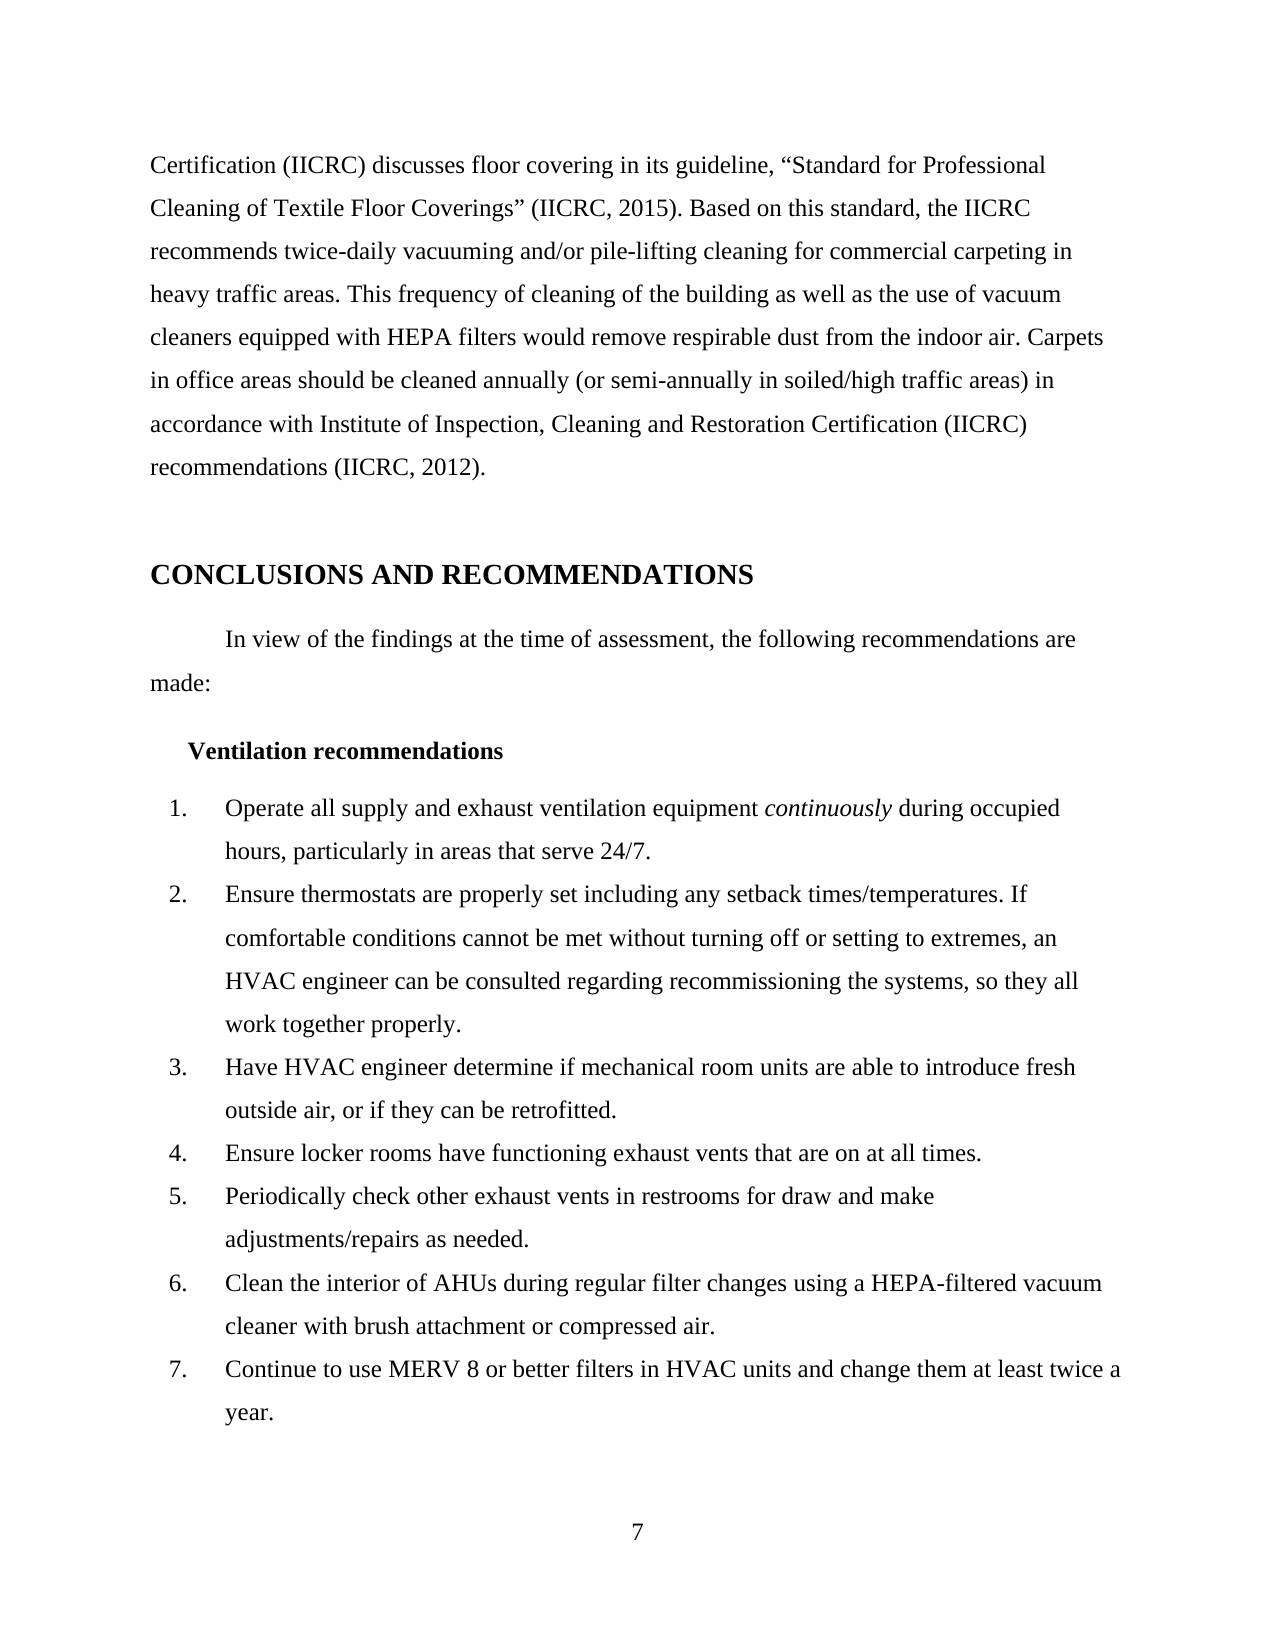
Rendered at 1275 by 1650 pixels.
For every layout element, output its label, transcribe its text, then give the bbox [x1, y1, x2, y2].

list Have HVAC engineer determine if mechanical room units are able to introduce fresh outside air, or if they can be retrofitted. [187, 1052, 1125, 1124]
list Periodically check other exhaust vents in restrooms for draw and make adjustments/repairs as needed. [187, 1181, 1125, 1253]
list Ensure thermostats are properly set including any setback times/temperatures. If comfortable conditions cannot be met without turning off or setting to extremes, an HVAC engineer can be consulted regarding recommissioning the systems, so they all work together properly. [187, 879, 1125, 1038]
list Clean the interior of AHUs during regular filter changes using a HEPA-filtered vacuum cleaner with brush attachment or compressed air. [187, 1268, 1125, 1339]
list Continue to use MERV 8 or better filters in HVAC units and change them at least twice a year. [187, 1354, 1125, 1426]
subtitle Ventilation recommendations [187, 736, 1125, 764]
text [150, 150, 1125, 481]
subtitle CONCLUSIONS AND RECOMMENDATIONS [150, 557, 1125, 591]
text Ensure locker rooms have functioning exhaust vents that are on at all times. [187, 1138, 1125, 1167]
list Operate all supply and exhaust ventilation equipment continuously during occupied hours, particularly in areas that serve 24/7. [187, 793, 1125, 865]
text In view of the findings at the time of assessment, the following recommendations are made: [150, 624, 1125, 696]
